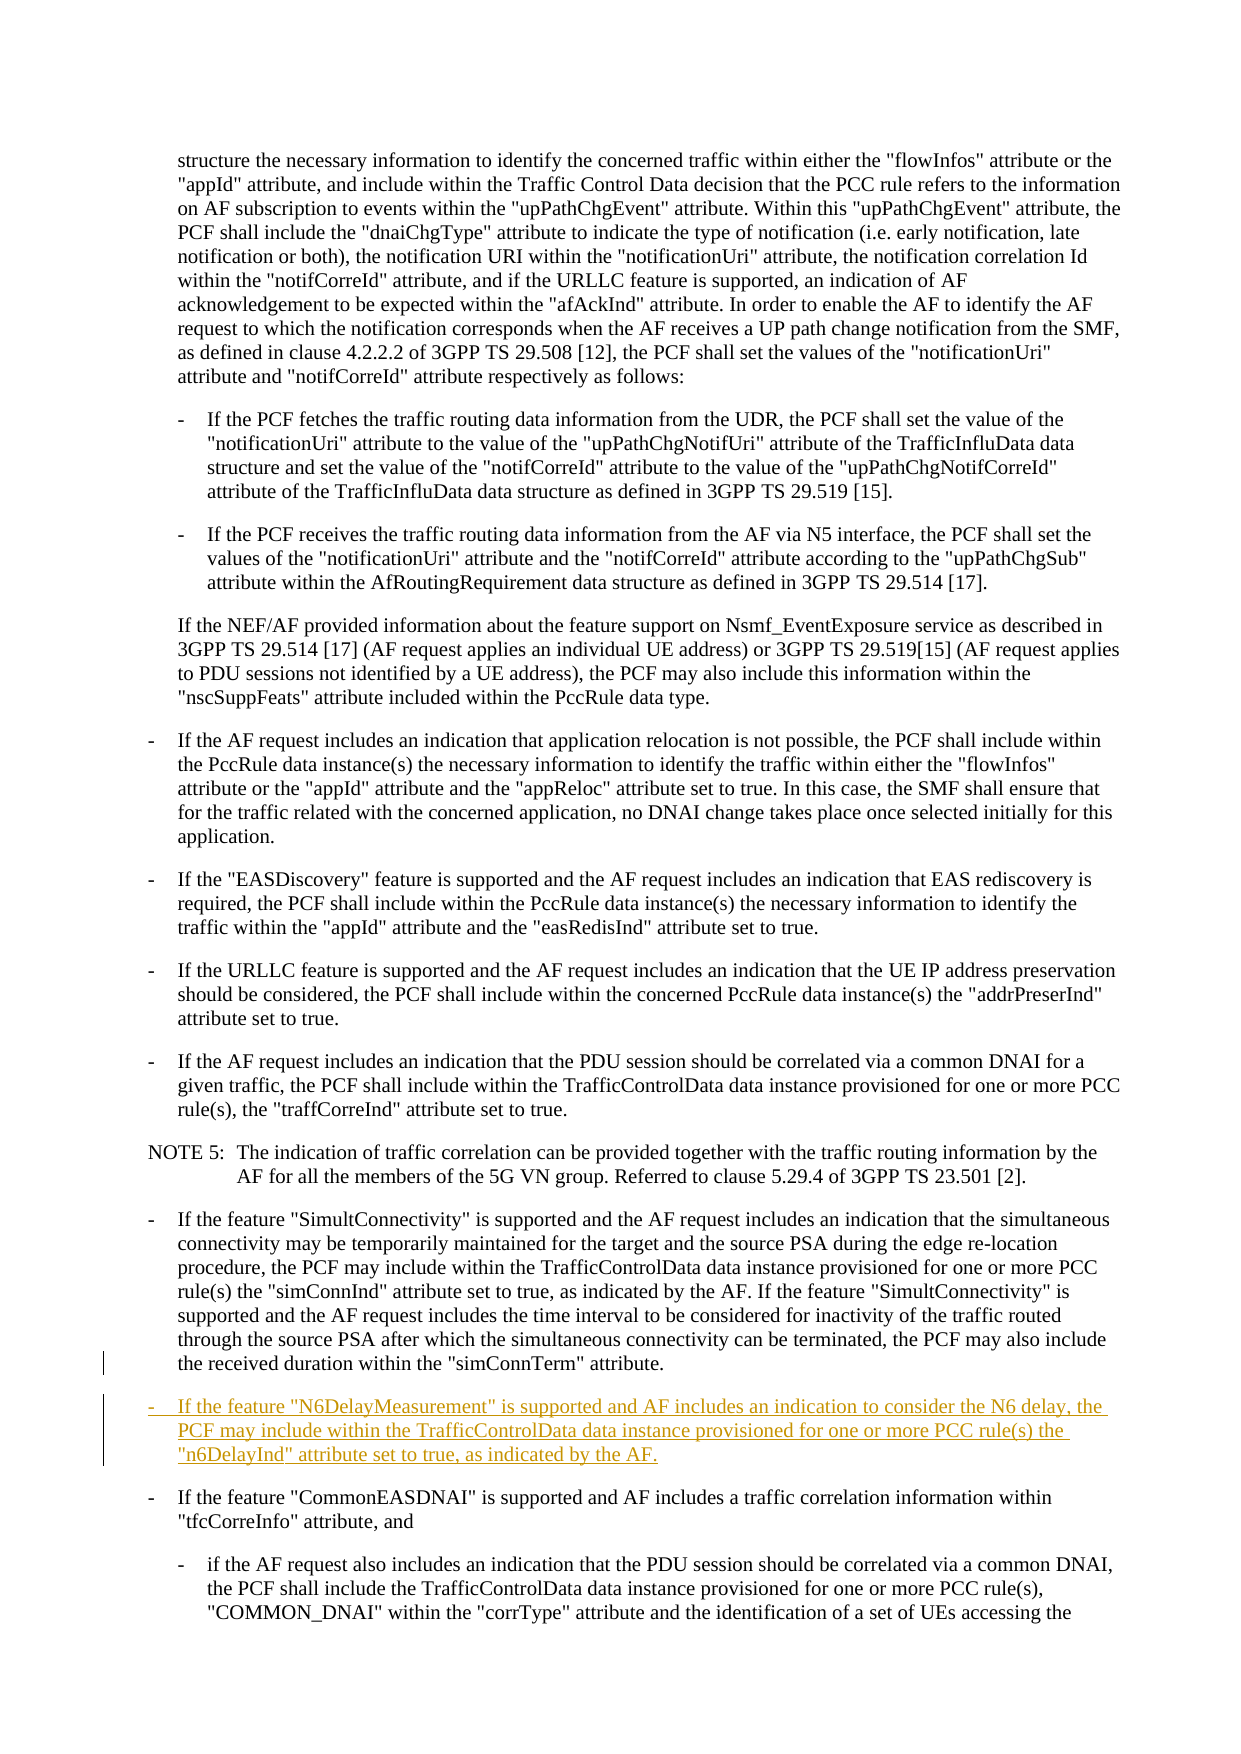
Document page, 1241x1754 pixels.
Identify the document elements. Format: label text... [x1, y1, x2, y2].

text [177, 1552, 1122, 1624]
text - If the URLLC feature is supported and the AF request includes an indication that the UE IP address preservation should be considered, the PCF shall include within the concerned PccRule data instance(s) the "addrPreserInd" attribute set to true. [148, 958, 1122, 1030]
text - If the PCF receives the traffic routing data information from the AF via N5 interface, the PCF shall set the values of the "notificationUri" attribute and the "notifCorreId" attribute according to the "upPathChgSub" attribute within the AfRoutingRequirement data structure as defined in 3GPP TS 29.514 [17]. [177, 522, 1122, 594]
text - If the "EASDiscovery" feature is supported and the AF request includes an indication that EAS rediscovery is required, the PCF shall include within the PccRule data instance(s) the necessary information to identify the traffic within the "appId" attribute and the "easRedisInd" attribute set to true. [148, 867, 1122, 939]
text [148, 148, 1122, 388]
text NOTE 5: The indication of traffic correlation can be provided together with the traffic routing information by the AF for all the members of the 5G VN group. Referred to clause 5.29.4 of 3GPP TS 23.501 [2]. [148, 1140, 1122, 1188]
text - If the AF request includes an indication that application relocation is not possible, the PCF shall include within the PccRule data instance(s) the necessary information to identify the traffic within either the "flowInfos" attribute or the "appId" attribute and the "appReloc" attribute set to true. In this case, the SMF shall ensure that for the traffic related with the concerned application, no DNAI change takes place once selected initially for this application. [148, 728, 1122, 848]
text - If the feature "CommonEASDNAI" is supported and AF includes a traffic correlation information within "tfcCorreInfo" attribute, and [148, 1485, 1122, 1533]
text - If the AF request includes an indication that the PDU session should be correlated via a common DNAI for a given traffic, the PCF shall include within the TrafficControlData data instance provisioned for one or more PCC rule(s), the "traffCorreInd" attribute set to true. [148, 1049, 1122, 1121]
text - If the PCF fetches the traffic routing data information from the UDR, the PCF shall set the value of the "notificationUri" attribute to the value of the "upPathChgNotifUri" attribute of the TrafficInfluData data structure and set the value of the "notifCorreId" attribute to the value of the "upPathChgNotifCorreId" attribute of the TrafficInfluData data structure as defined in 3GPP TS 29.519 [15]. [177, 407, 1122, 503]
text - If the feature "SimultConnectivity" is supported and the AF request includes an indication that the simultaneous connectivity may be temporarily maintained for the target and the source PSA during the edge re-location procedure, the PCF may include within the TrafficControlData data instance provisioned for one or more PCC rule(s) the "simConnInd" attribute set to true, as indicated by the AF. If the feature "SimultConnectivity" is supported and the AF request includes the time interval to be considered for inactivity of the traffic routed through the source PSA after which the simultaneous connectivity can be terminated, the PCF may also include the received duration within the "simConnTerm" attribute. [148, 1207, 1122, 1375]
text If the NEF/AF provided information about the feature support on Nsmf_EventExposure service as described in 3GPP TS 29.514 [17] (AF request applies an individual UE address) or 3GPP TS 29.519[15] (AF request applies to PDU sessions not identified by a UE address), the PCF may also include this information within the "nscSuppFeats" attribute included within the PccRule data type. [177, 613, 1122, 709]
